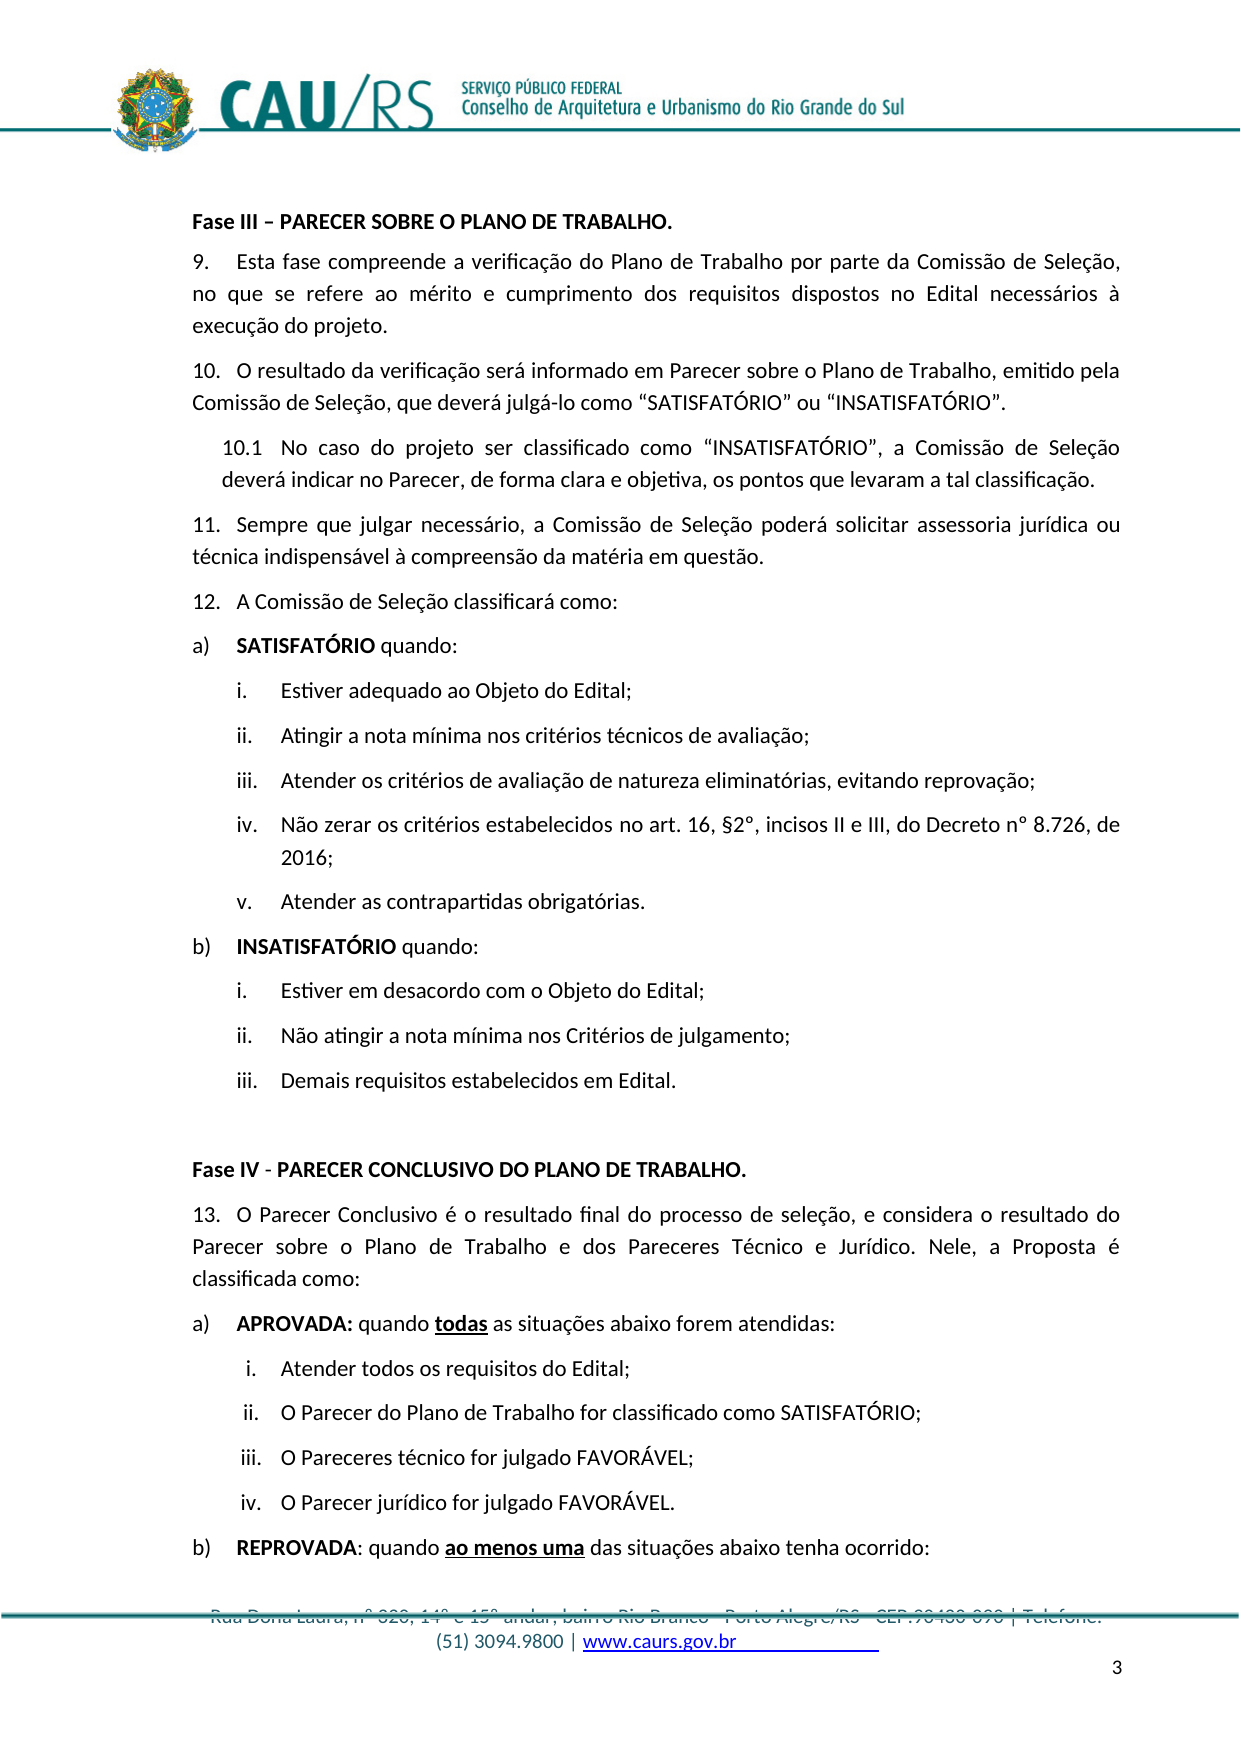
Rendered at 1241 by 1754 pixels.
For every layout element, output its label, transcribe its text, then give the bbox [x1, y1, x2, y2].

list O Parecer Conclusivo é o resultado final do processo de seleção, e considera o resultado do Parecer sobre o Plano de Trabalho e dos Pareceres Técnico e Jurídico. Nele, a Proposta é classificada como: [192, 1200, 1122, 1292]
list O resultado da verificação será informado em Parecer sobre o Plano de Trabalho, emitido pela Comissão de Seleção, que deverá julgá-lo como “SATISFATÓRIO” ou “INSATISFATÓRIO”. [192, 356, 1122, 417]
text Fase IV - PARECER CONCLUSIVO DO PLANO DE TRABALHO. [192, 1155, 1122, 1183]
list SATISFATÓRIO quando: [192, 632, 1122, 660]
picture [0, 1612, 1238, 1617]
text Fase III – PARECER SOBRE O PLANO DE TRABALHO. [192, 207, 1122, 235]
list INSATISFATÓRIO quando: [192, 932, 1122, 960]
list Estiver em desacordo com o Objeto do Edital; [236, 977, 1122, 1005]
list O Parecer jurídico for julgado FAVORÁVEL. [251, 1488, 1122, 1516]
list Estiver adequado ao Objeto do Edital; [236, 676, 1122, 704]
list Sempre que julgar necessário, a Comissão de Seleção poderá solicitar assessoria jurídica ou técnica indispensável à compreensão da matéria em questão. [192, 510, 1122, 570]
list APROVADA: quando todas as situações abaixo forem atendidas: [192, 1309, 1122, 1337]
list A Comissão de Seleção classificará como: [192, 587, 1122, 615]
list Não atingir a nota mínima nos Critérios de julgamento; [236, 1021, 1122, 1049]
list No caso do projeto ser classificado como “INSATISFATÓRIO”, a Comissão de Seleção deverá indicar no Parecer, de forma clara e objetiva, os pontos que levaram a tal classificação. [222, 433, 1122, 493]
list Não zerar os critérios estabelecidos no art. 16, §2º, incisos II e III, do Decreto nº 8.726, de 2016; [236, 810, 1122, 871]
list O Parecer do Plano de Trabalho for classificado como SATISFATÓRIO; [251, 1398, 1122, 1427]
list Atender todos os requisitos do Edital; [251, 1354, 1122, 1382]
list Atender os critérios de avaliação de natureza eliminatórias, evitando reprovação; [236, 766, 1122, 794]
picture [0, 2, 1241, 163]
list Atingir a nota mínima nos critérios técnicos de avaliação; [236, 721, 1122, 749]
list REPROVADA: quando ao menos uma das situações abaixo tenha ocorrido: [192, 1533, 1122, 1561]
list Demais requisitos estabelecidos em Edital. [236, 1066, 1122, 1094]
list O Pareceres técnico for julgado FAVORÁVEL; [251, 1443, 1122, 1471]
list Esta fase compreende a verificação do Plano de Trabalho por parte da Comissão de Seleção, no que se refere ao mérito e cumprimento dos requisitos dispostos no Edital necessários à execução do projeto. [192, 247, 1122, 340]
list Atender as contrapartidas obrigatórias. [236, 887, 1122, 915]
